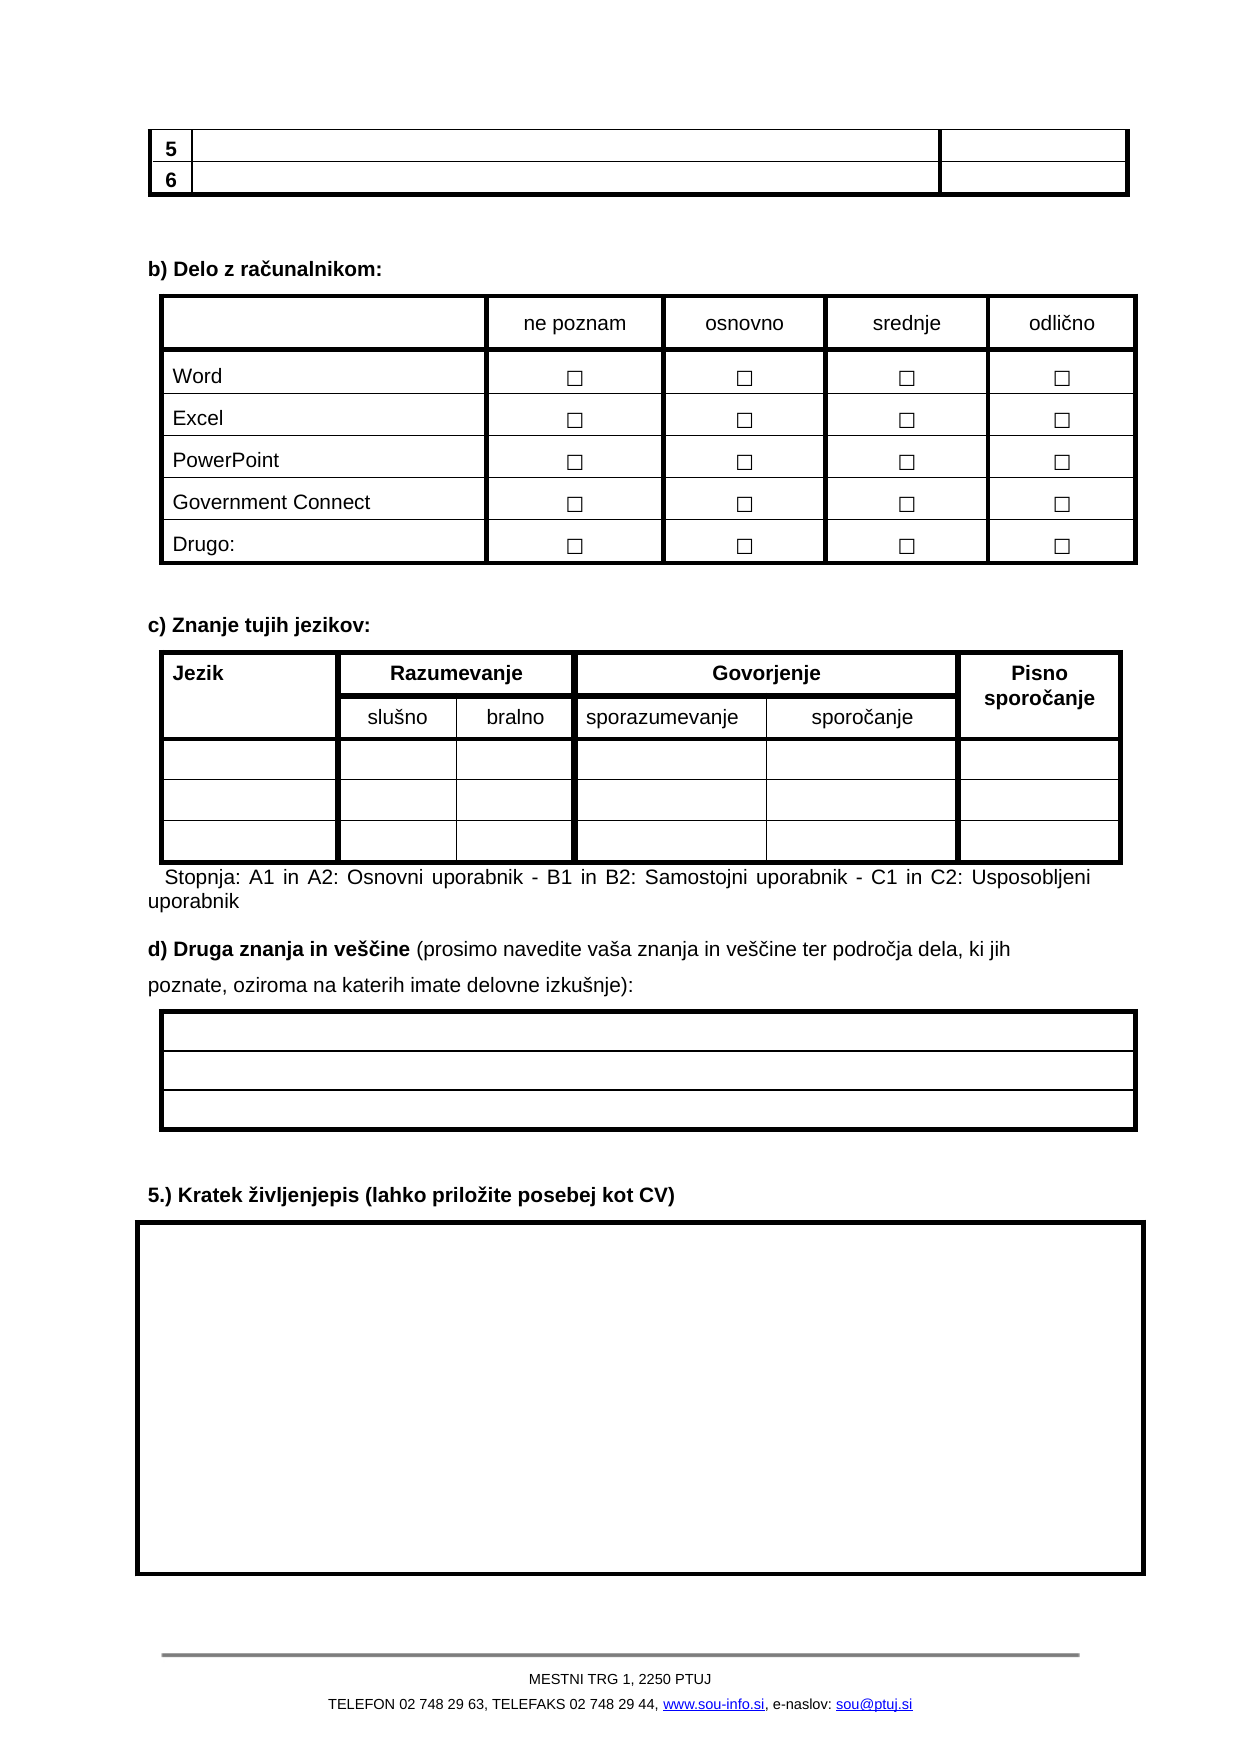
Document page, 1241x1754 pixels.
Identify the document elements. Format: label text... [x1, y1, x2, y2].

table_cell ☐ [489, 520, 661, 561]
table_header [164, 298, 484, 347]
table_cell [164, 780, 335, 820]
table_cell [578, 780, 766, 820]
table_cell [578, 821, 766, 860]
table_cell [942, 162, 1125, 192]
table_cell ☐ [666, 352, 823, 393]
table_cell ☐ [666, 478, 823, 519]
table_cell ☐ [828, 394, 986, 435]
table_cell [961, 780, 1118, 820]
table_cell [767, 821, 955, 860]
table_header srednje [828, 298, 986, 347]
table_cell sporazumevanje [578, 699, 766, 737]
table_header Govorjenje [578, 655, 955, 692]
table_header Razumevanje [341, 655, 571, 692]
table_cell Excel [164, 394, 484, 435]
table_header ne poznam [489, 298, 661, 347]
table_cell [193, 162, 938, 192]
table_cell [578, 741, 766, 779]
table_cell ☐ [666, 436, 823, 477]
table_cell ☐ [828, 436, 986, 477]
table_cell ☐ [489, 352, 661, 393]
table_cell [164, 1052, 1133, 1088]
table_cell ☐ [990, 520, 1133, 561]
text c) Znanje tujih jezikov: [148, 613, 1092, 637]
table_cell 6 [152, 162, 191, 192]
table_cell [961, 741, 1118, 779]
table_cell [942, 130, 1125, 161]
table_cell [341, 780, 456, 820]
table_cell 5 [152, 130, 191, 161]
table_cell Drugo: [164, 520, 484, 561]
table_cell [457, 741, 571, 779]
table_cell ☐ [990, 436, 1133, 477]
table_cell [457, 780, 571, 820]
table_cell ☐ [990, 394, 1133, 435]
table_cell Word [164, 352, 484, 393]
table_header odlično [990, 298, 1133, 347]
table_cell bralno [457, 699, 571, 737]
table_cell ☐ [828, 352, 986, 393]
text 5.) Kratek življenjepis (lahko priložite posebej kot CV) [148, 1183, 1092, 1207]
table_cell ☐ [990, 352, 1133, 393]
table_cell PowerPoint [164, 436, 484, 477]
table_cell ☐ [666, 394, 823, 435]
table_cell [341, 741, 456, 779]
table_cell [341, 821, 456, 860]
text d) Druga znanja in veščine (prosimo navedite vaša znanja in veščine ter področja dela, ki jih poznate, oziroma na katerih imate delovne izkušnje): [148, 937, 1092, 997]
table_cell ☐ [990, 478, 1133, 519]
table_cell slušno [341, 699, 456, 737]
table_cell ☐ [828, 478, 986, 519]
table_cell [767, 780, 955, 820]
table_header [164, 1014, 1133, 1050]
table_cell [164, 741, 335, 779]
text b) Delo z računalnikom: [148, 257, 1092, 281]
table_cell ☐ [489, 394, 661, 435]
table_header osnovno [666, 298, 823, 347]
table_cell sporočanje [767, 699, 955, 737]
table_cell [193, 130, 938, 161]
table_cell ☐ [828, 520, 986, 561]
table_cell Government Connect [164, 478, 484, 519]
table_cell [767, 741, 955, 779]
text Stopnja: A1 in A2: Osnovni uporabnik - B1 in B2: Samostojni uporabnik - C1 in C2: Usposobljeni uporabnik [148, 865, 1092, 913]
table_cell [457, 821, 571, 860]
table_cell ☐ [489, 436, 661, 477]
picture [160, 1642, 1080, 1666]
table_cell ☐ [666, 520, 823, 561]
table_cell [961, 821, 1118, 860]
table_cell [164, 1091, 1133, 1127]
table_cell ☐ [489, 478, 661, 519]
table_header Pisno sporočanje [961, 655, 1118, 737]
table_header Jezik [164, 655, 335, 737]
table_cell [164, 821, 335, 860]
